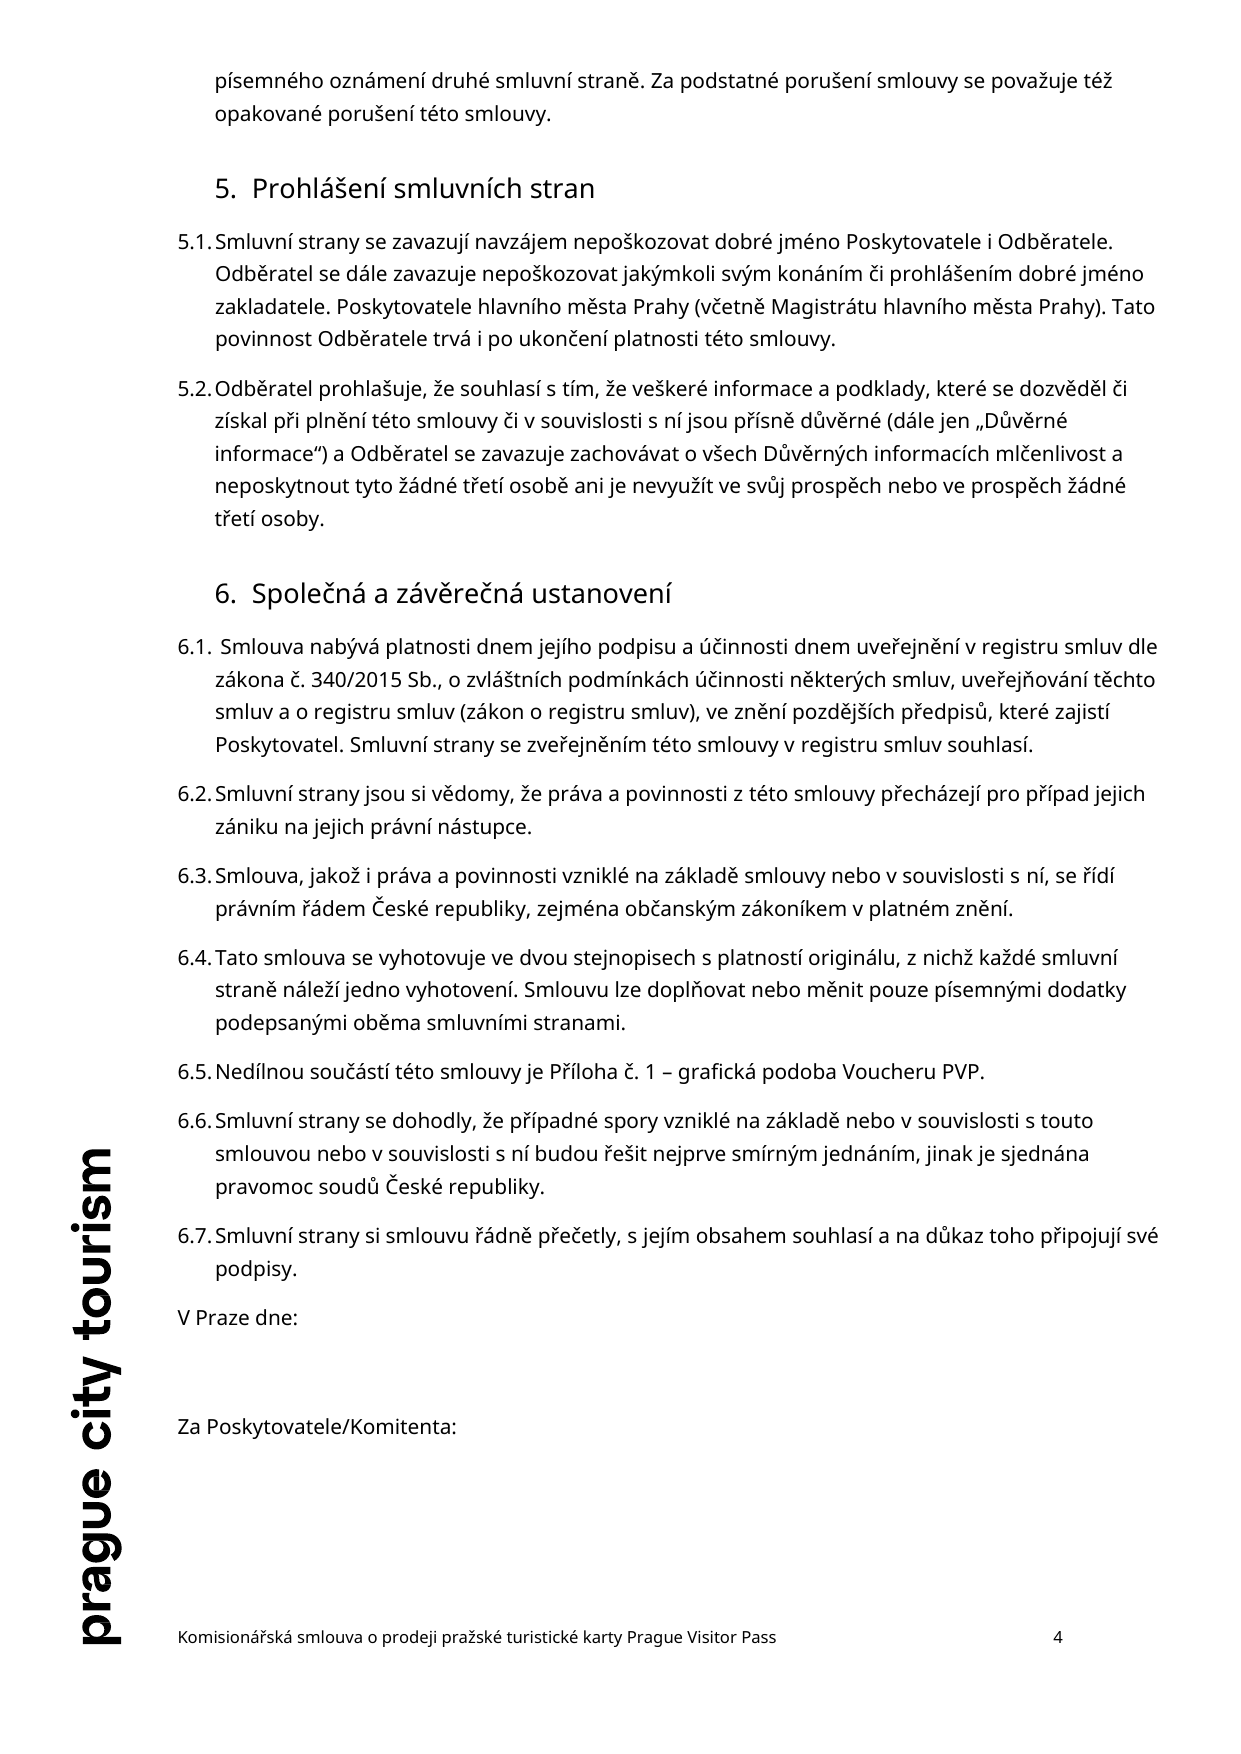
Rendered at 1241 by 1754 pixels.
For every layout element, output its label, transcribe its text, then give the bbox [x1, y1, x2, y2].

list Odběratel prohlašuje, že souhlasí s tím, že veškeré informace a podklady, které se dozvěděl či získal při plnění této smlouvy či v souvislosti s ní jsou přísně důvěrné (dále jen „Důvěrné informace“) a Odběratel se zavazuje zachovávat o všech Důvěrných informacích mlčenlivost a neposkytnout tyto žádné třetí osobě ani je nevyužít ve svůj prospěch nebo ve prospěch žádné třetí osoby. [177, 374, 1169, 533]
list Tato smlouva se vyhotovuje ve dvou stejnopisech s platností originálu, z nichž každé smluvní straně náleží jedno vyhotovení. Smlouvu lze doplňovat nebo měnit pouze písemnými dodatky podepsanými oběma smluvními stranami. [177, 943, 1169, 1037]
list Smlouva, jakož i práva a povinnosti vzniklé na základě smlouvy nebo v souvislosti s ní, se řídí právním řádem České republiky, zejména občanským zákoníkem v platném znění. [177, 861, 1169, 922]
list Smluvní strany se zavazují navzájem nepoškozovat dobré jméno Poskytovatele i Odběratele. Odběratel se dále zavazuje nepoškozovat jakýmkoli svým konáním či prohlášením dobré jméno zakladatele. Poskytovatele hlavního města Prahy (včetně Magistrátu hlavního města Prahy). Tato povinnost Odběratele trvá i po ukončení platnosti této smlouvy. [177, 227, 1169, 353]
list Smluvní strany se dohodly, že případné spory vzniklé na základě nebo v souvislosti s touto smlouvou nebo v souvislosti s ní budou řešit nejprve smírným jednáním, jinak je sjednána pravomoc soudů České republiky. [177, 1107, 1169, 1200]
list Smluvní strany jsou si vědomy, že práva a povinnosti z této smlouvy přecházejí pro případ jejich zániku na jejich právní nástupce. [177, 779, 1169, 840]
subtitle Společná a závěrečná ustanovení [214, 574, 1169, 611]
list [177, 66, 1169, 127]
list Smlouva nabývá platnosti dnem jejího podpisu a účinnosti dnem uveřejnění v registru smluv dle zákona č. 340/2015 Sb., o zvláštních podmínkách účinnosti některých smluv, uveřejňování těchto smluv a o registru smluv (zákon o registru smluv), ve znění pozdějších předpisů, které zajistí Poskytovatel. Smluvní strany se zveřejněním této smlouvy v registru smluv souhlasí. [177, 632, 1169, 758]
list Za Poskytovatele/Komitenta: [177, 1412, 1169, 1440]
list Nedílnou součástí této smlouvy je Příloha č. 1 – grafická podoba Voucheru PVP. [177, 1057, 1169, 1086]
list Smluvní strany si smlouvu řádně přečetly, s jejím obsahem souhlasí a na důkaz toho připojují své podpisy. [177, 1221, 1169, 1282]
text V Praze dne: [177, 1303, 1169, 1331]
subtitle Prohlášení smluvních stran [214, 169, 1169, 206]
